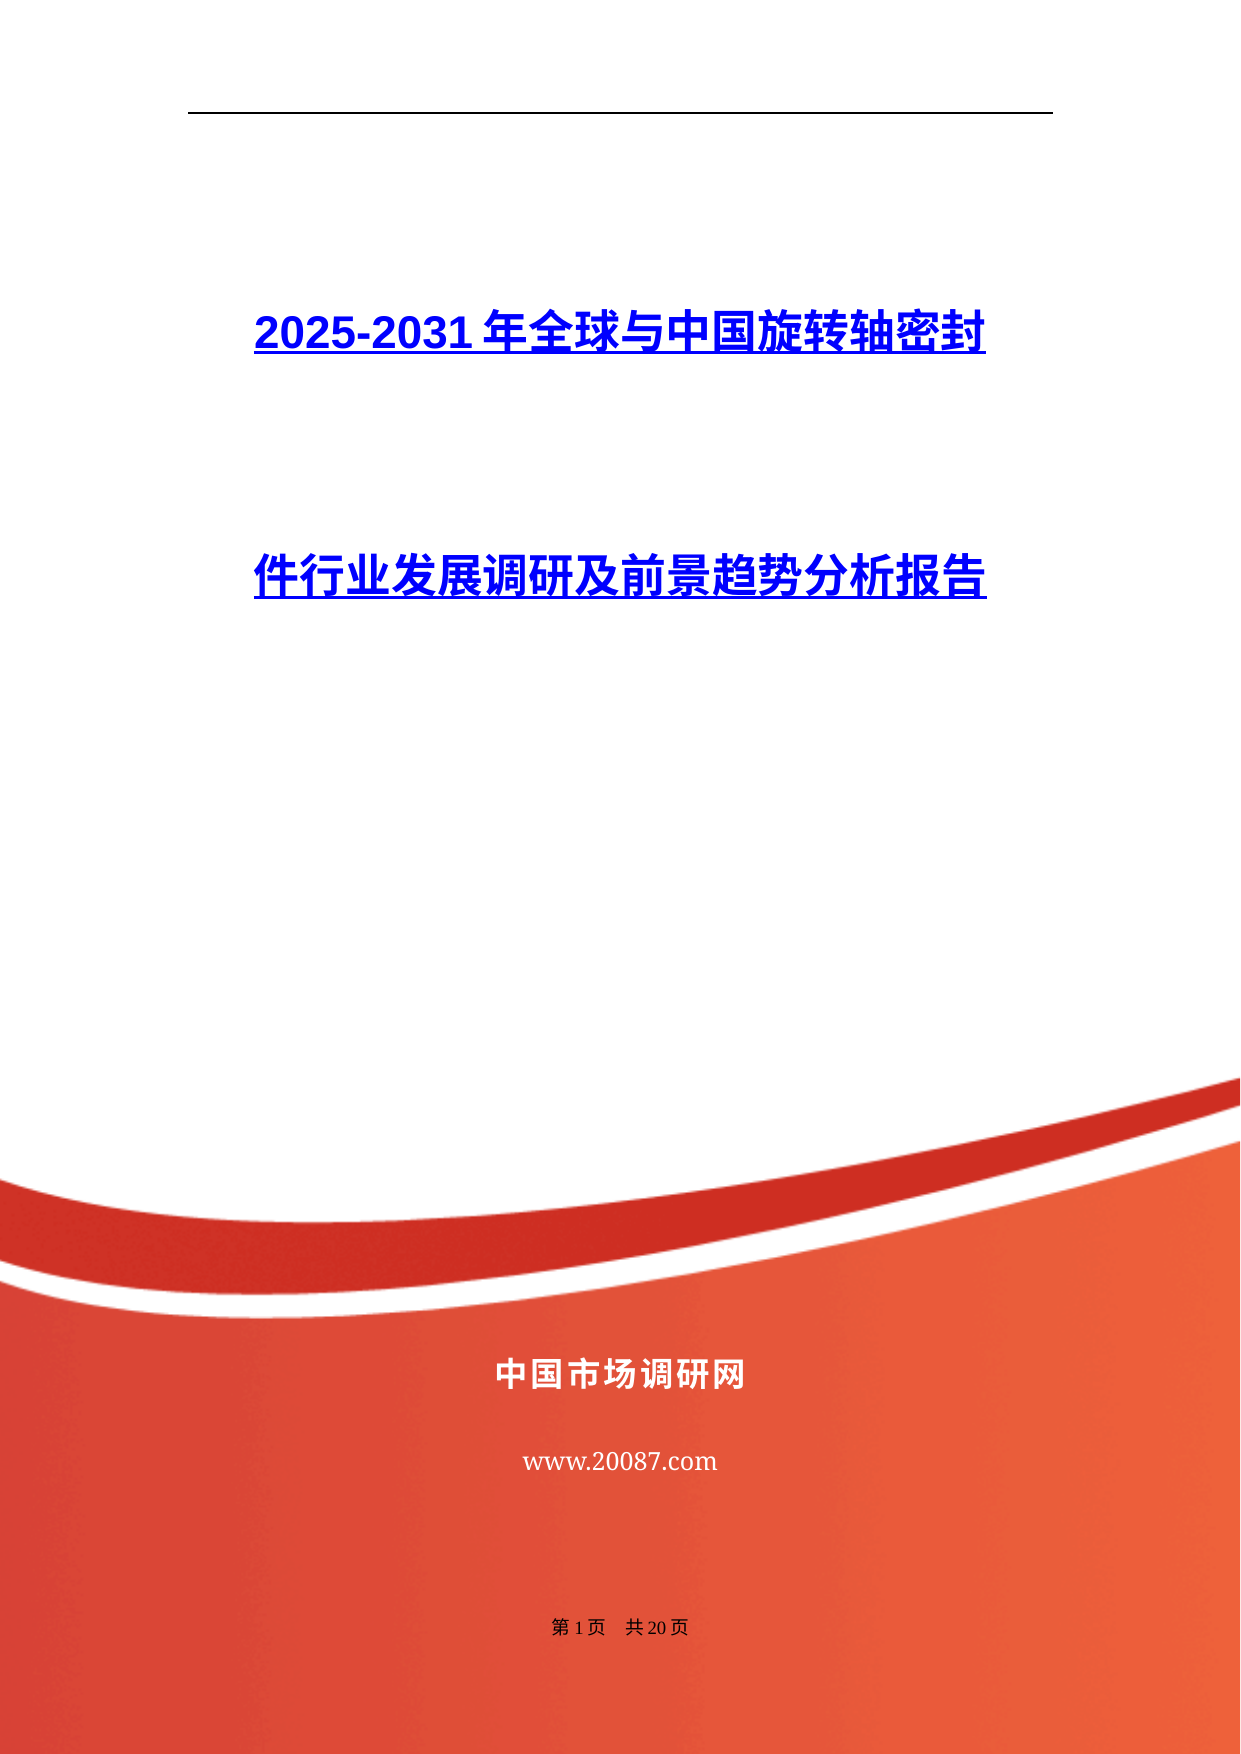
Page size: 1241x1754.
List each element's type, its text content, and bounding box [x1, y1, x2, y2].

subtitle 中国市场调研网 [187, 1339, 1053, 1404]
table_header 2025-2031年全球与中国旋转轴密封件行业发展调研及前景趋势分析报告 [188, 207, 1053, 773]
picture [0, 1006, 1241, 1754]
text www.20087.com [187, 1428, 1053, 1493]
